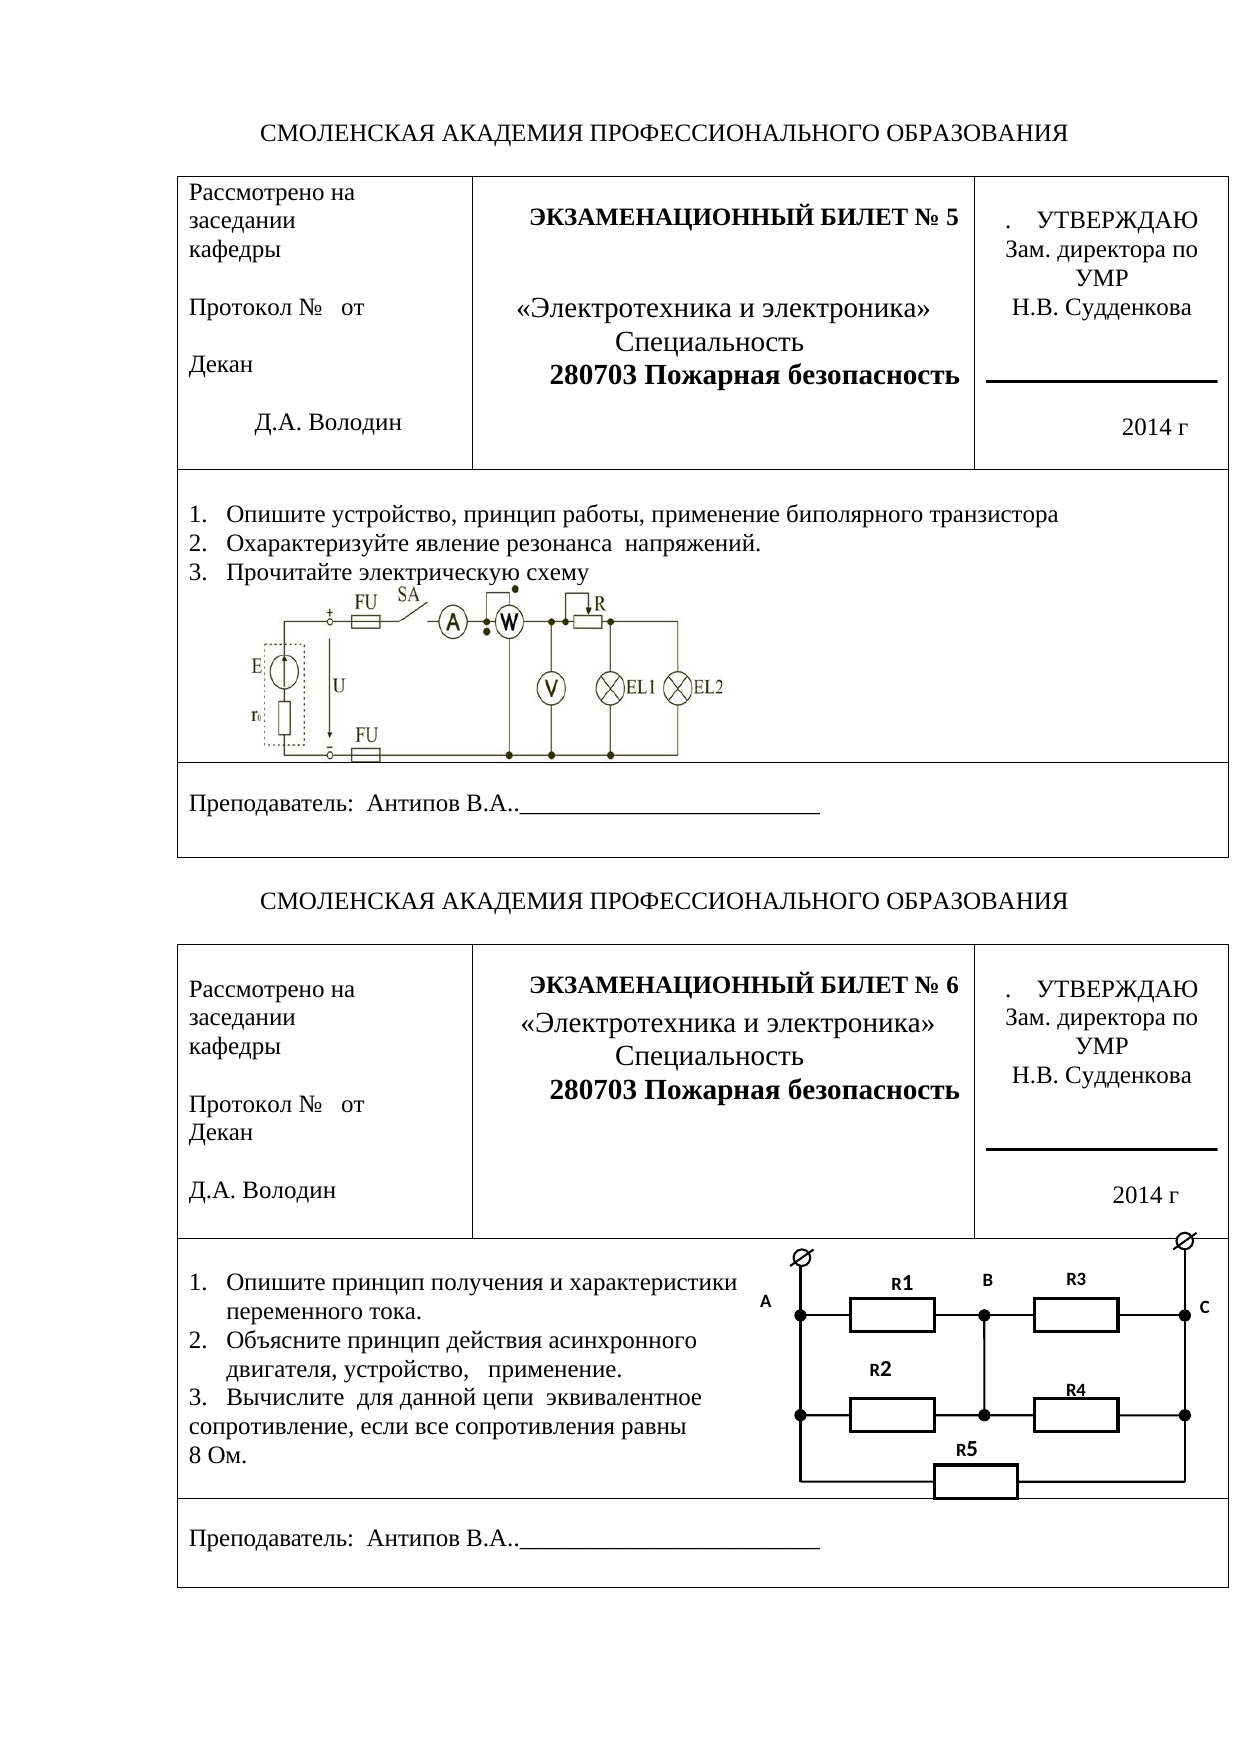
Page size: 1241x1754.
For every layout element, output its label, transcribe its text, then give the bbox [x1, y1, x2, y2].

text СМОЛЕНСКАЯ АКАДЕМИЯ ПРОФЕССИОНАЛЬНОГО ОБРАЗОВАНИЯ [177, 886, 1152, 915]
table_header Рассмотрено на заседании кафедры Протокол № от Декан Д.А. Володин [178, 945, 472, 1238]
table_header . УТВЕРЖДАЮ Зам. директора по УМР Н.В. Судденкова 2014 г [975, 945, 1228, 1238]
table_cell Преподаватель: Антипов В.А..________________________ [178, 1499, 1228, 1587]
table_header . УТВЕРЖДАЮ Зам. директора по УМР Н.В. Судденкова 2014 г [975, 177, 1228, 469]
table_header ЭКЗАМЕНАЦИОННЫЙ БИЛЕТ № 6 «Электротехника и электроника» Специальность 280703 Пожарная безопасность [473, 945, 974, 1238]
picture [251, 585, 723, 762]
text СМОЛЕНСКАЯ АКАДЕМИЯ ПРОФЕССИОНАЛЬНОГО ОБРАЗОВАНИЯ [177, 118, 1152, 147]
table_cell Опишите устройство, принцип работы, применение биполярного транзистора Охарактеризуйте явление резонанса напряжений. Прочитайте электрическую схему [178, 470, 1228, 762]
table_cell Преподаватель: Антипов В.А..________________________ [178, 763, 1228, 857]
table_cell Опишите принцип получения и характеристики переменного тока. Объясните принцип действия асинхронного двигателя, устройство, применение. Вычислите для данной цепи эквивалентное сопротивление, если все сопротивления равны 8 Ом. [178, 1239, 1184, 1497]
table_header ЭКЗАМЕНАЦИОННЫЙ БИЛЕТ № 5 «Электротехника и электроника» Специальность 280703 Пожарная безопасность [473, 177, 974, 469]
table_cell Опишите принцип получения и характеристики переменного тока. Объясните принцип действия асинхронного двигателя, устройство, применение. Вычислите для данной цепи эквивалентное сопротивление, если все сопротивления равны 8 Ом. [1019, 1239, 1228, 1497]
table_header Рассмотрено на заседании кафедры Протокол № от Декан Д.А. Володин [178, 177, 472, 469]
